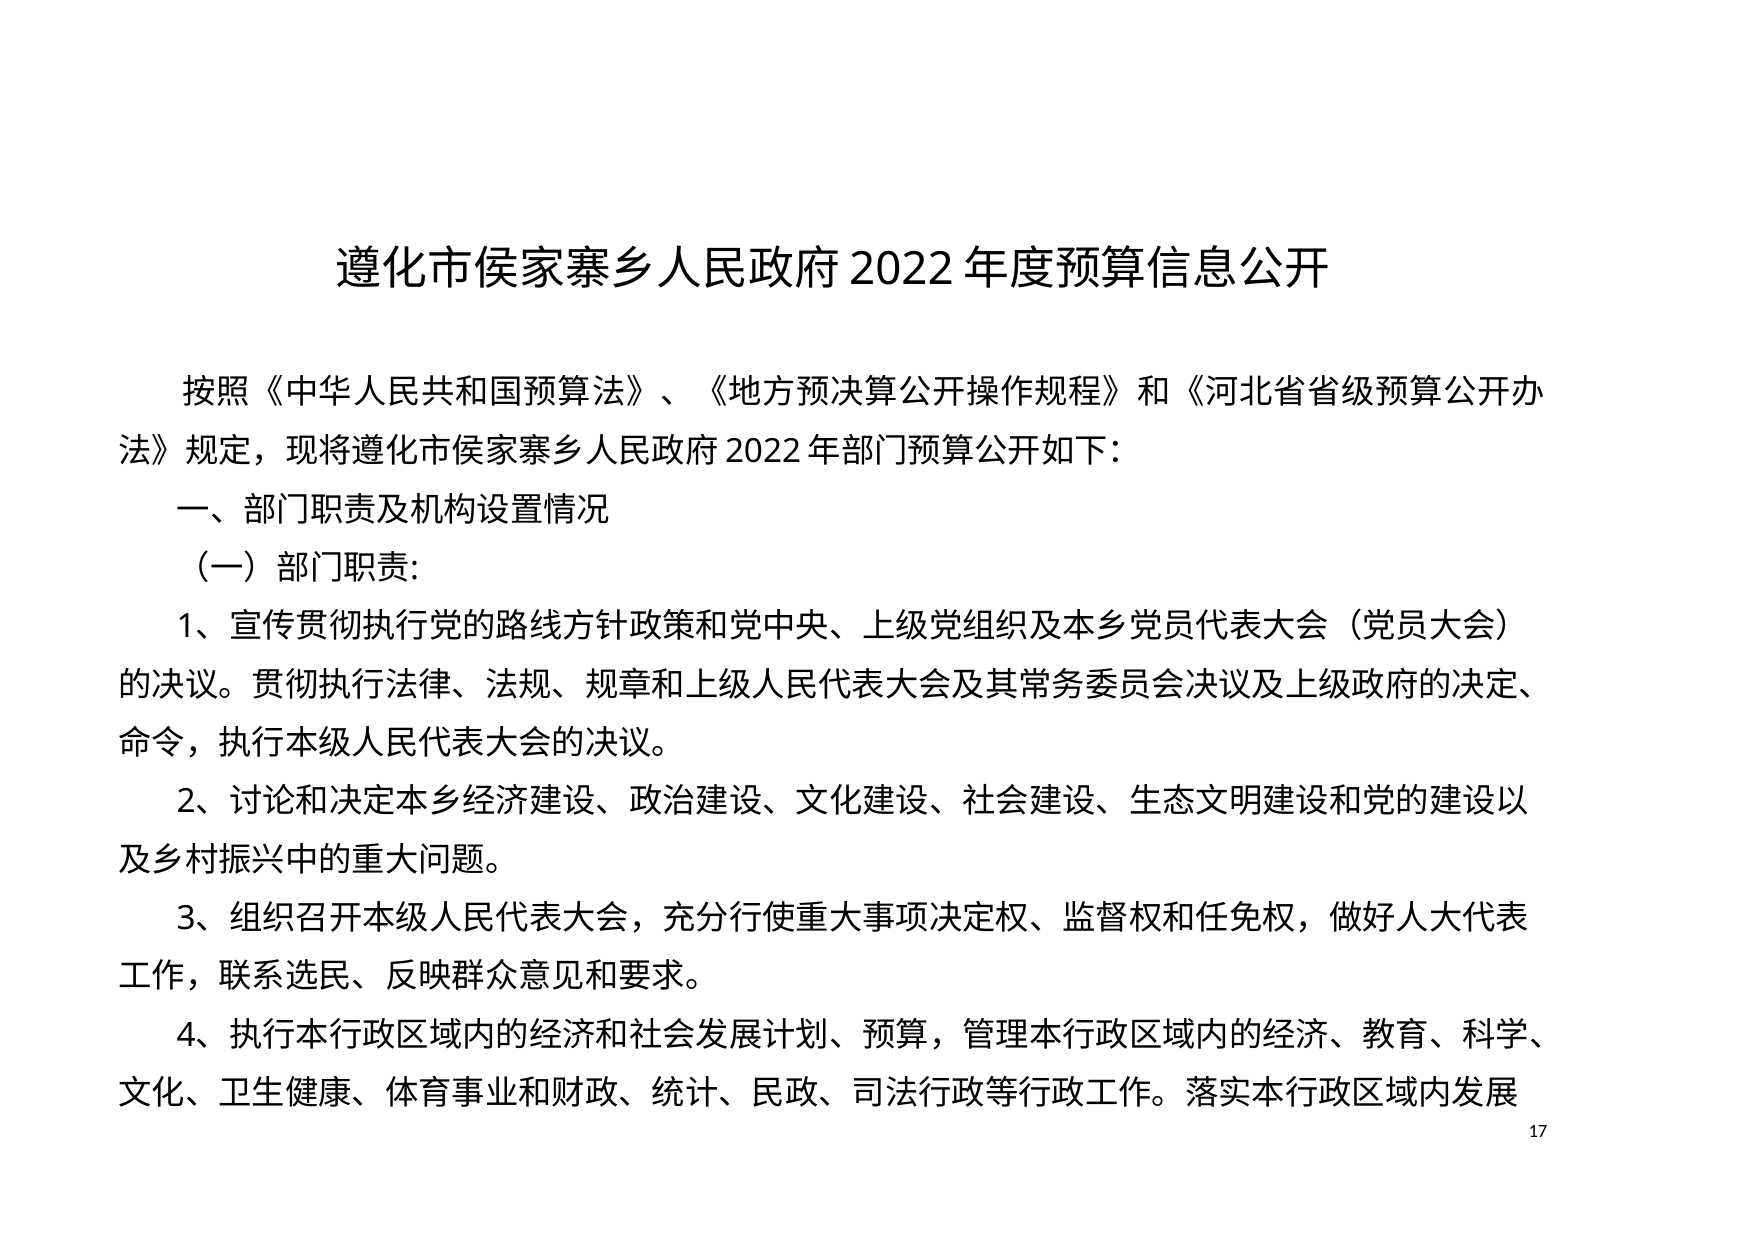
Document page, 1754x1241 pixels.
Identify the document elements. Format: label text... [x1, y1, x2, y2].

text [118, 999, 1547, 1116]
text 一、部门职责及机构设置情况 [118, 474, 1547, 533]
text 2、讨论和决定本乡经济建设、政治建设、文化建设、社会建设、生态文明建设和党的建设以及乡村振兴中的重大问题。 [118, 766, 1547, 883]
text 按照《中华人民共和国预算法》、《地方预决算公开操作规程》和《河北省省级预算公开办法》规定，现将遵化市侯家寨乡人民政府2022年部门预算公开如下： [118, 356, 1547, 474]
text （一）部门职责: [118, 533, 1547, 591]
text 遵化市侯家寨乡人民政府2022年度预算信息公开 [118, 237, 1547, 296]
text 3、组织召开本级人民代表大会，充分行使重大事项决定权、监督权和任免权，做好人大代表工作，联系选民、反映群众意见和要求。 [118, 883, 1547, 999]
text 1、宣传贯彻执行党的路线方针政策和党中央、上级党组织及本乡党员代表大会（党员大会）的决议。贯彻执行法律、法规、规章和上级人民代表大会及其常务委员会决议及上级政府的决定、命令，执行本级人民代表大会的决议。 [118, 591, 1547, 766]
